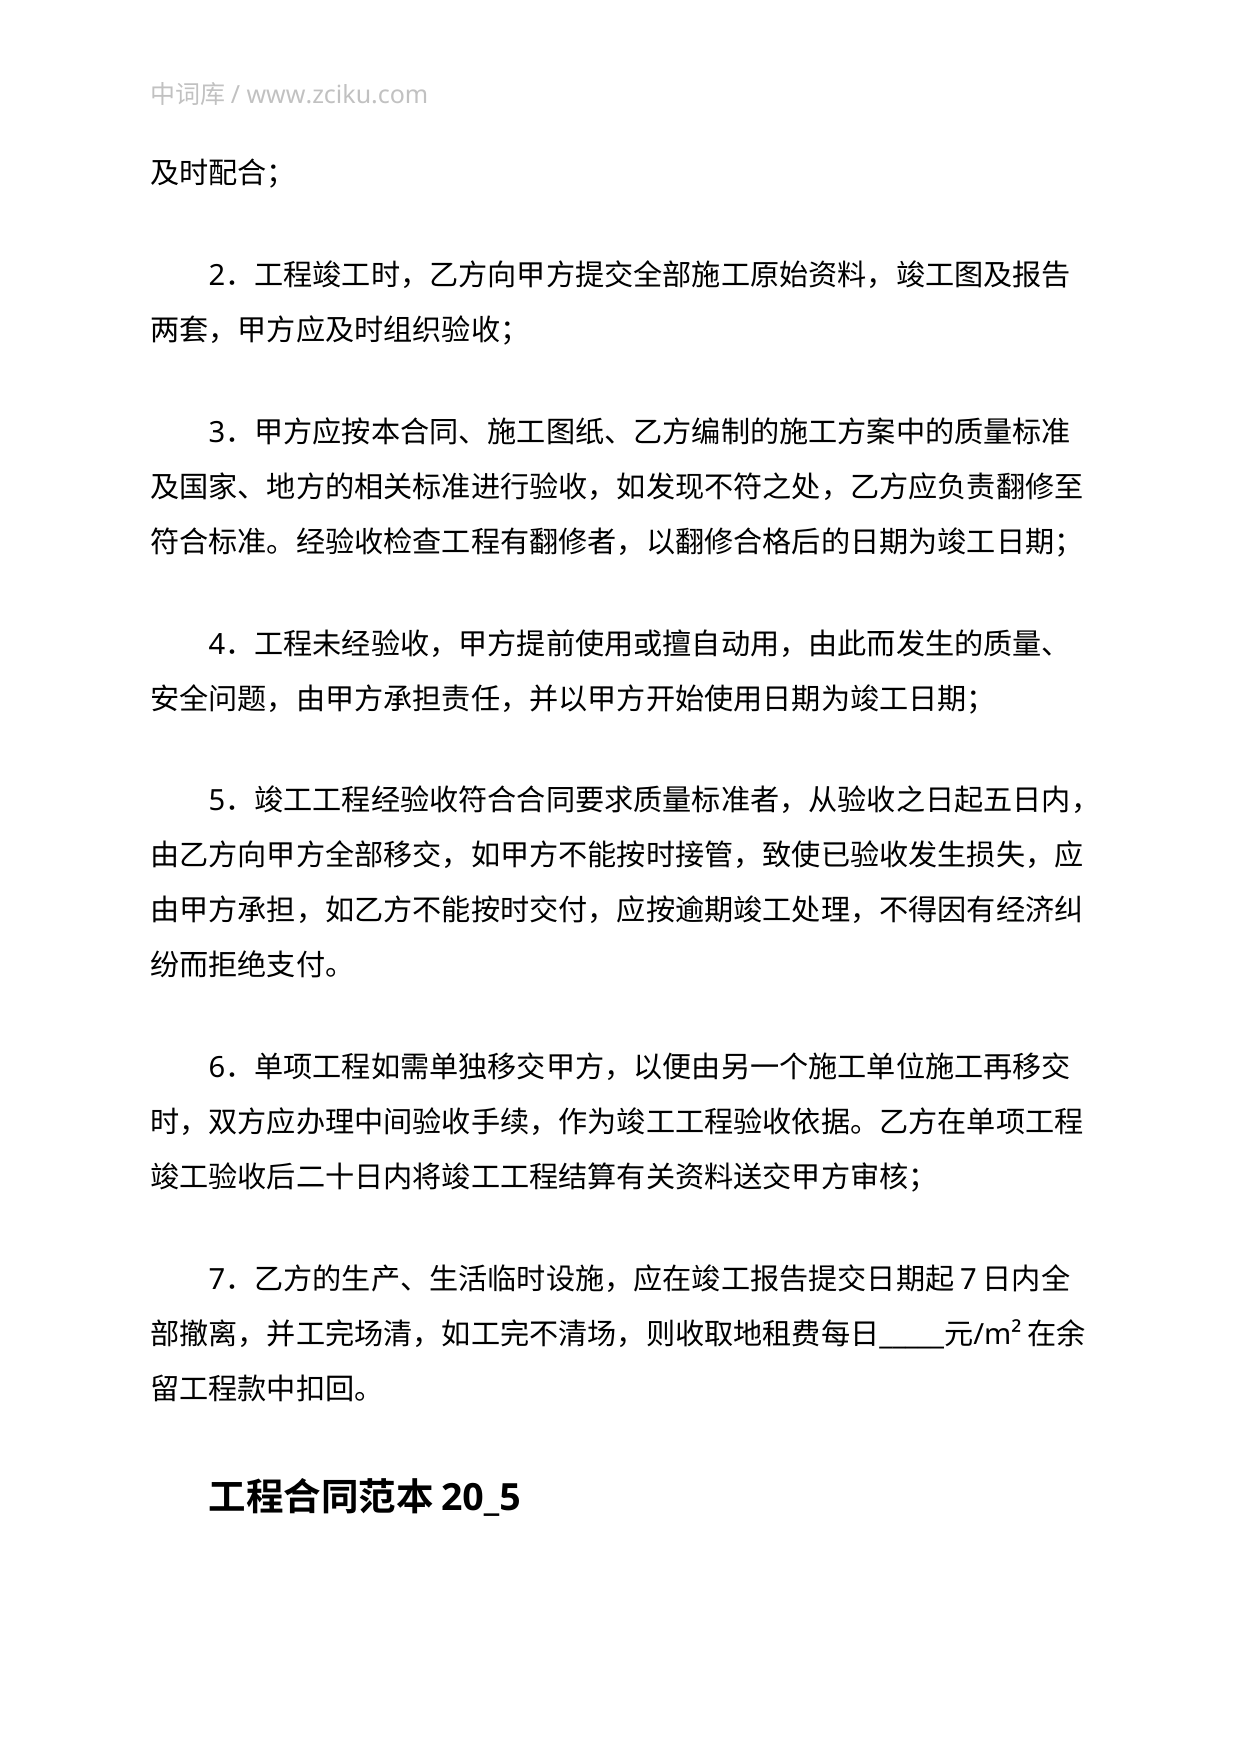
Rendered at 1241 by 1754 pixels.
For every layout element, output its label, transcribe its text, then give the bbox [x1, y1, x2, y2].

text 7．乙方的生产、生活临时设施，应在竣工报告提交日期起7日内全部撤离，并工完场清，如工完不清场，则收取地租费每日_____元/m²在余留工程款中扣回。 [150, 1255, 1090, 1407]
text 3．甲方应按本合同、施工图纸、乙方编制的施工方案中的质量标准及国家、地方的相关标准进行验收，如发现不符之处，乙方应负责翻修至符合标准。经验收检查工程有翻修者，以翻修合格后的日期为竣工日期； [150, 408, 1090, 561]
text 4．工程未经验收，甲方提前使用或擅自动用，由此而发生的质量、安全问题，由甲方承担责任，并以甲方开始使用日期为竣工日期； [150, 620, 1090, 717]
text 2．工程竣工时，乙方向甲方提交全部施工原始资料，竣工图及报告两套，甲方应及时组织验收； [150, 252, 1090, 349]
text 5．竣工工程经验收符合合同要求质量标准者，从验收之日起五日内，由乙方向甲方全部移交，如甲方不能按时接管，致使已验收发生损失，应由甲方承担，如乙方不能按时交付，应按逾期竣工处理，不得因有经济纠纷而拒绝支付。 [150, 777, 1090, 984]
text 工程合同范本20_5 [150, 1467, 1090, 1521]
text 6．单项工程如需单独移交甲方，以便由另一个施工单位施工再移交时，双方应办理中间验收手续，作为竣工工程验收依据。乙方在单项工程竣工验收后二十日内将竣工工程结算有关资料送交甲方审核； [150, 1043, 1090, 1196]
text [150, 150, 1090, 192]
